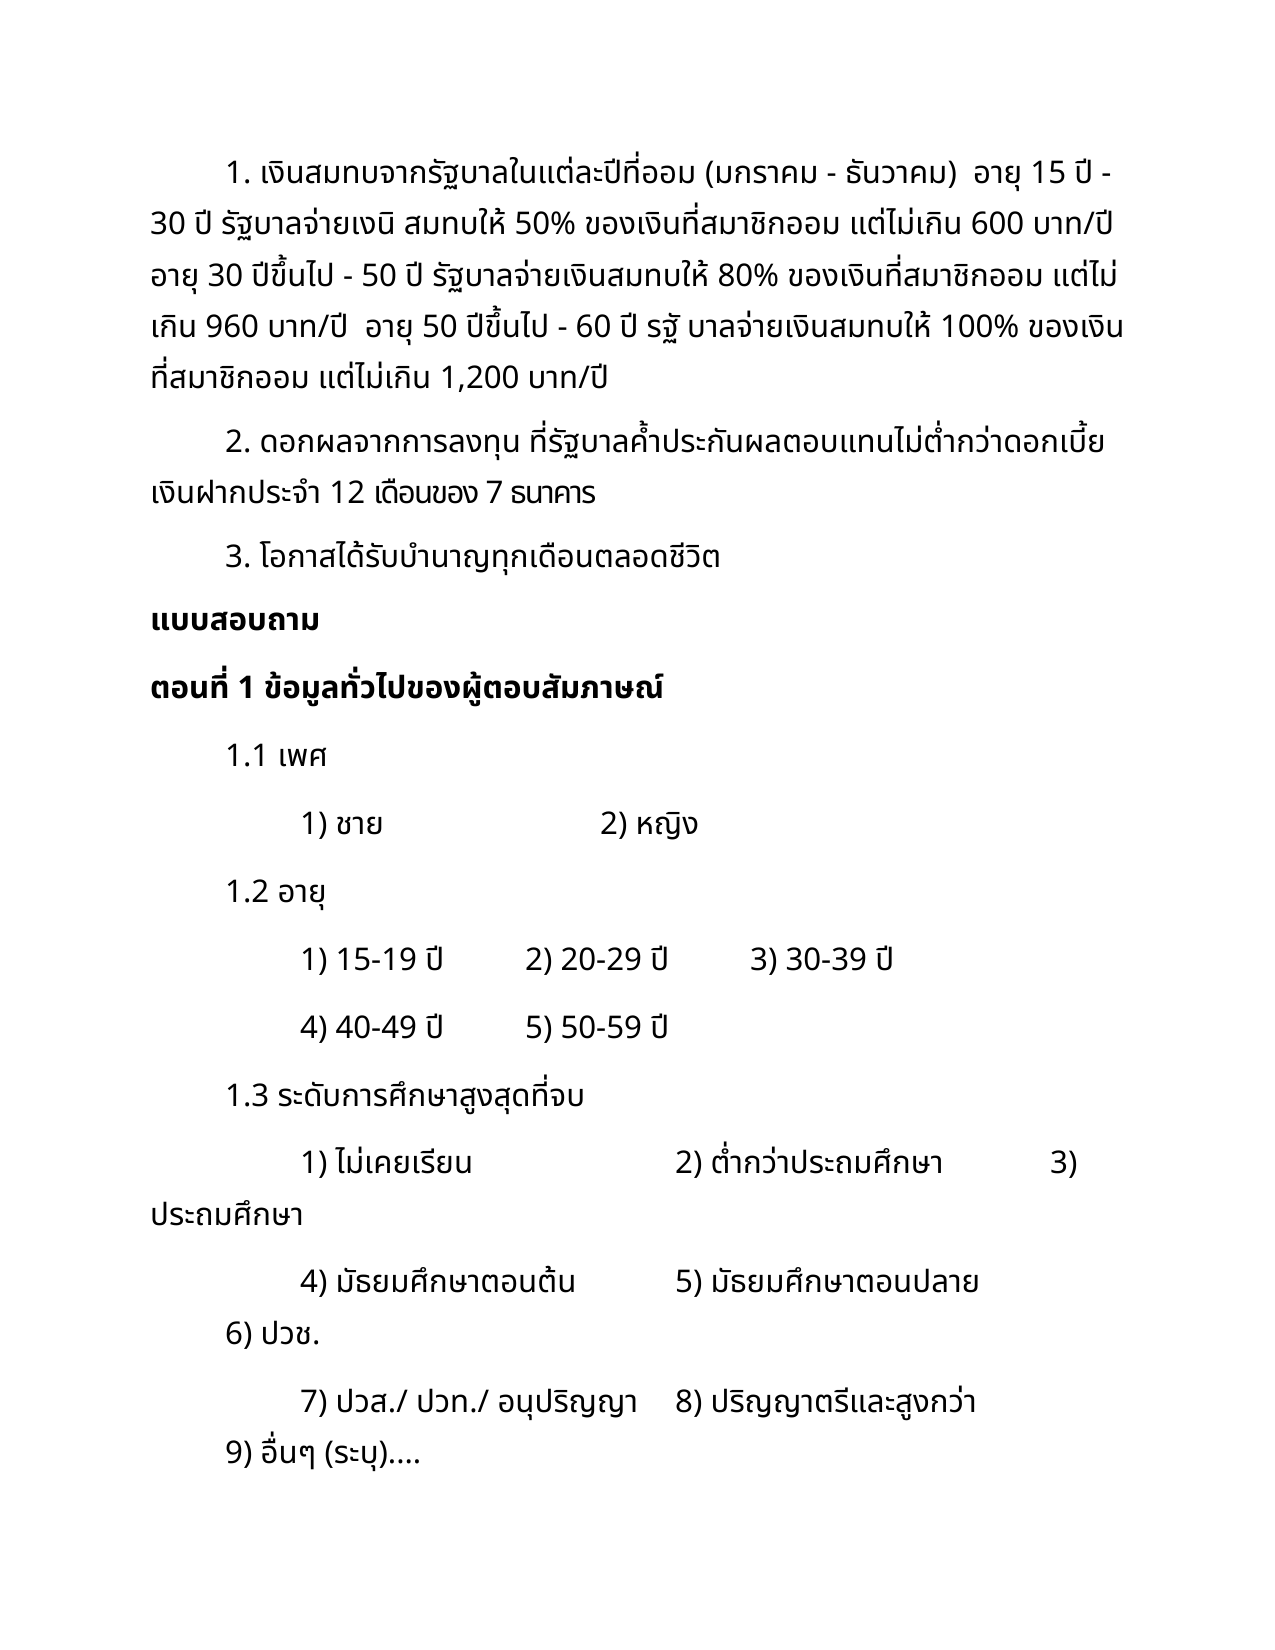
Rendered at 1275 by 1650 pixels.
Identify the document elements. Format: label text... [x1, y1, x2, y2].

text 2. ดอกผลจากการลงทุน ที่รัฐบาลค้ําประกันผลตอบแทนไม่ต่ำกว่าดอกเบี้ยเงินฝากประจํา 12 เดือนของ 7 ธนาคาร [150, 419, 1125, 517]
text 7) ปวส./ ปวท./ อนุปริญญา 8) ปริญญาตรีและสูงกว่า 9) อื่นๆ (ระบุ).... [150, 1378, 1125, 1477]
text 1) 15-19 ปี 2) 20-29 ปี 3) 30-39 ปี [150, 937, 1125, 984]
text 1. เงินสมทบจากรัฐบาลในแต่ละปีที่ออม (มกราคม - ธันวาคม) อายุ 15 ปี - 30 ปี รัฐบาลจ่ายเงนิ สมทบให้ 50% ของเงินที่สมาชิกออม แต่ไม่เกิน 600 บาท/ปี อายุ 30 ปีขึ้นไป - 50 ปี รัฐบาลจ่ายเงินสมทบให้ 80% ของเงินที่สมาชิกออม แต่ไม่เกิน 960 บาท/ปี อายุ 50 ปีขึ้นไป - 60 ปี รฐั บาลจ่ายเงินสมทบให้ 100% ของเงินที่สมาชิกออม แต่ไม่เกิน 1,200 บาท/ปี [150, 150, 1125, 402]
text 4) 40-49 ปี 5) 50-59 ปี [150, 1005, 1125, 1052]
text ตอนที่ 1 ข้อมูลทั่วไปของผู้ตอบสัมภาษณ์ [150, 665, 1125, 713]
text 1.1 เพศ [150, 733, 1125, 781]
text 1) ชาย 2) หญิง [225, 801, 1125, 848]
text 3. โอกาสได้รับบํานาญทุกเดือนตลอดชีวิต [150, 534, 1125, 581]
text 4) มัธยมศึกษาตอนต้น 5) มัธยมศึกษาตอนปลาย 6) ปวช. [150, 1259, 1125, 1358]
text 1.3 ระดับการศึกษาสูงสุดที่จบ [150, 1073, 1125, 1120]
text 1) ไม่เคยเรียน 2) ต่ำกว่าประถมศึกษา 3) ประถมศึกษา [150, 1141, 1125, 1239]
text แบบสอบถาม [150, 597, 1125, 645]
text 1.2 อายุ [150, 869, 1125, 916]
